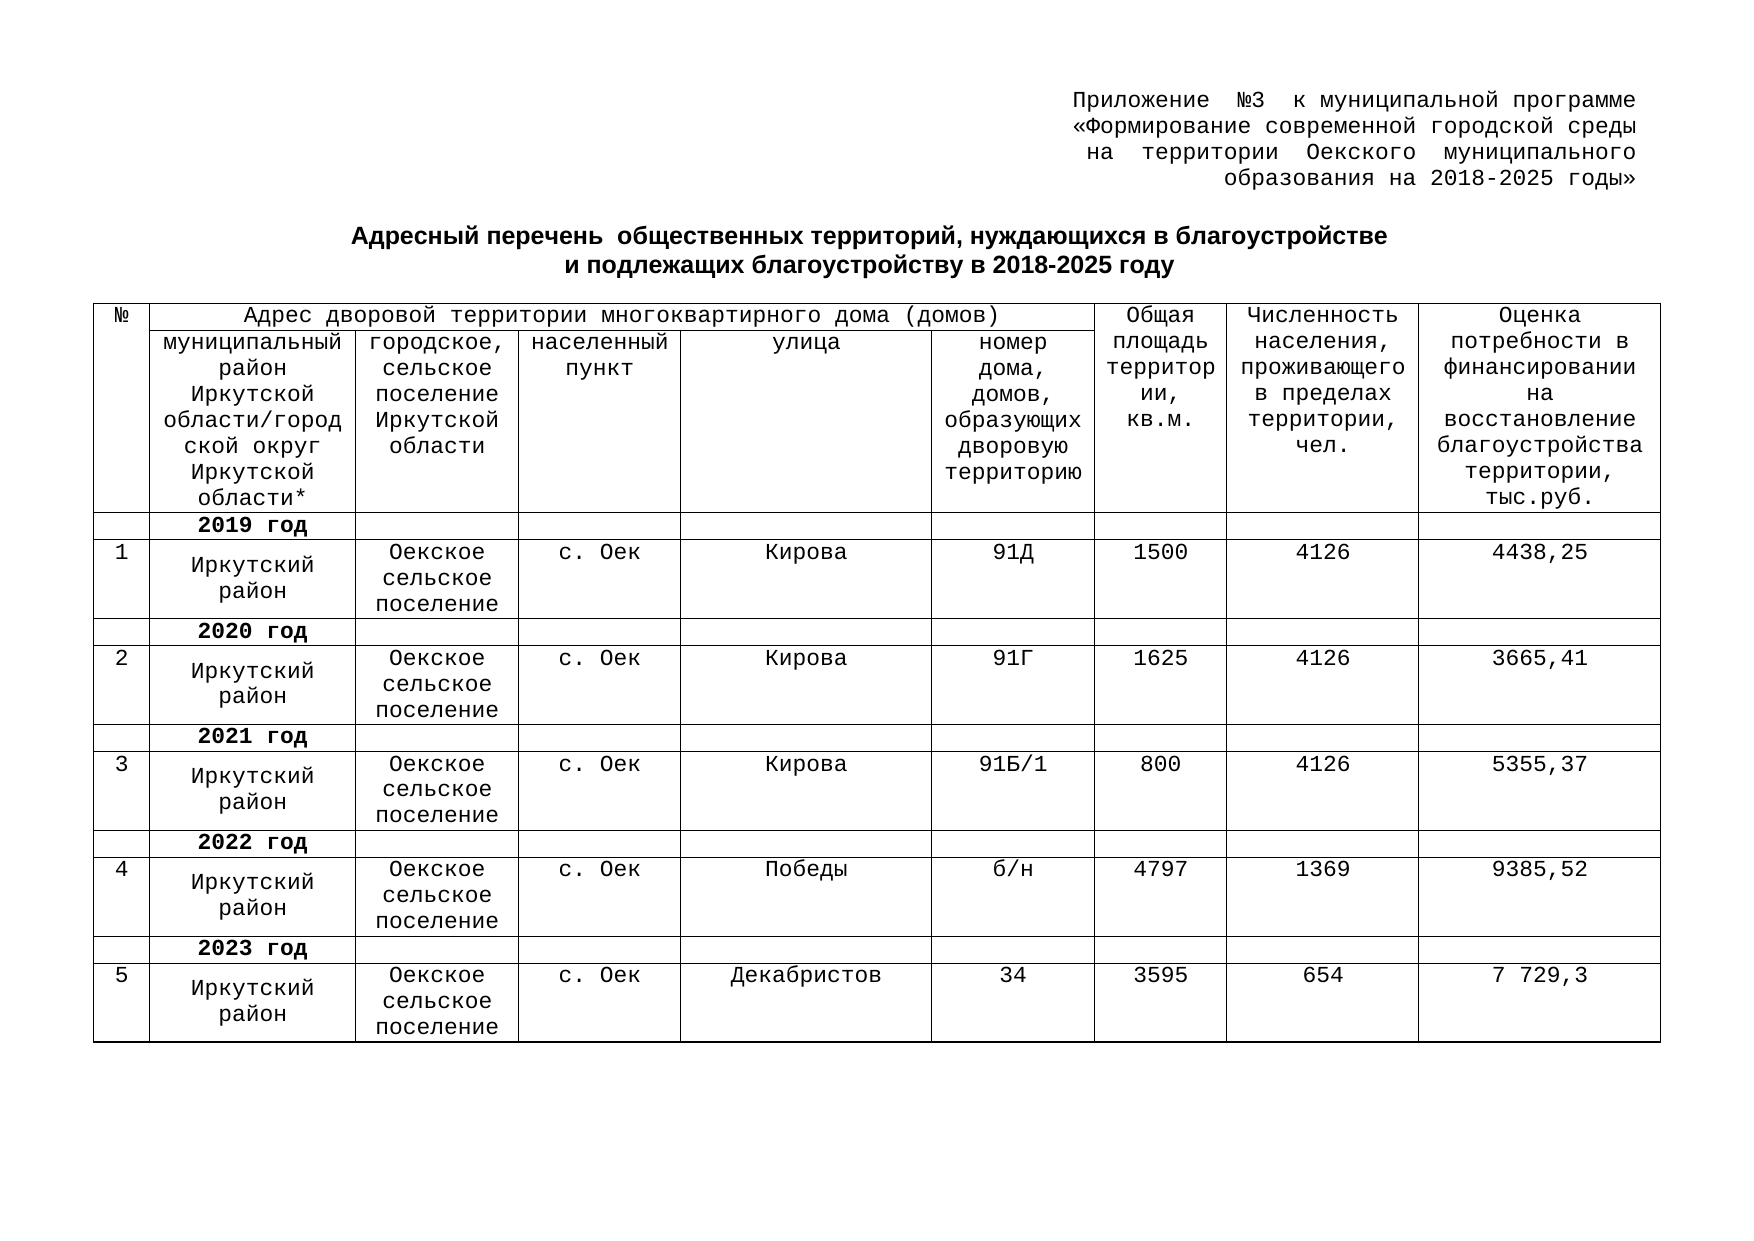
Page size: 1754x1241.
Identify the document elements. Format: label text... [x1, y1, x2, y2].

table_header Численность населения, проживающего в пределах территории, чел. [1227, 304, 1418, 512]
table_header Адрес дворовой территории многоквартирного дома (домов) [150, 304, 1094, 329]
table_cell 2021 год [150, 725, 355, 751]
table_cell [932, 725, 1094, 751]
table_header № [94, 304, 149, 512]
table_cell 34 [932, 964, 1094, 1041]
table_cell [1227, 619, 1418, 645]
table_cell 5355,37 [1419, 752, 1660, 830]
table_cell [1419, 725, 1660, 751]
table_cell [1227, 513, 1418, 539]
table_cell Оекское сельское поселение [356, 858, 518, 936]
table_cell [519, 937, 680, 962]
table_cell 4126 [1227, 646, 1418, 724]
table_cell улица [681, 331, 931, 512]
table_cell [1095, 831, 1226, 857]
table_cell [1095, 725, 1226, 751]
table_cell [356, 937, 518, 962]
table_cell [1419, 619, 1660, 645]
table_header Оценка потребности в финансировании на восстановление благоустройства территории, тыс.руб. [1419, 304, 1660, 512]
table_cell [1227, 937, 1418, 962]
table_cell 1369 [1227, 858, 1418, 936]
table_cell Иркутский район [150, 540, 355, 618]
table_cell Оекское сельское поселение [356, 752, 518, 830]
table_cell [519, 513, 680, 539]
table_cell с. Оек [519, 752, 680, 830]
table_cell 4126 [1227, 752, 1418, 830]
table_cell 5 [94, 964, 149, 1041]
table_cell Кирова [681, 752, 931, 830]
table_cell с. Оек [519, 964, 680, 1041]
table_cell с. Оек [519, 858, 680, 936]
table_cell [932, 513, 1094, 539]
table_cell [681, 937, 931, 962]
table_cell [932, 831, 1094, 857]
table_cell [681, 619, 931, 645]
table_cell [356, 513, 518, 539]
table_cell [1419, 513, 1660, 539]
table_cell 2020 год [150, 619, 355, 645]
table_cell [1227, 831, 1418, 857]
table_cell [94, 831, 149, 857]
table_cell 91Д [932, 540, 1094, 618]
table_cell [519, 619, 680, 645]
table_cell населенный пункт [519, 331, 680, 512]
text Адресный перечень общественных территорий, нуждающихся в благоустройстве [103, 221, 1636, 250]
table_cell [519, 831, 680, 857]
table_cell 4797 [1095, 858, 1226, 936]
table_cell 2 [94, 646, 149, 724]
table_cell 654 [1227, 964, 1418, 1041]
table_cell [932, 619, 1094, 645]
table_cell городское, сельское поселение Иркутской области [356, 331, 518, 512]
table_cell 2019 год [150, 513, 355, 539]
table_cell с. Оек [519, 646, 680, 724]
table_cell [932, 937, 1094, 962]
table_cell б/н [932, 858, 1094, 936]
table_cell Победы [681, 858, 931, 936]
table_cell номер дома, домов, образующих дворовую территорию [932, 331, 1094, 512]
table_cell [356, 831, 518, 857]
table_cell с. Оек [519, 540, 680, 618]
table_cell [681, 513, 931, 539]
table_cell 2023 год [150, 937, 355, 962]
table_cell [94, 513, 149, 539]
table_cell Иркутский район [150, 646, 355, 724]
text образования на 2018-2025 годы» [118, 166, 1636, 192]
text на территории Оекского муниципального [118, 141, 1636, 166]
table_cell [356, 619, 518, 645]
table_cell Иркутский район [150, 752, 355, 830]
table_cell Оекское сельское поселение [356, 540, 518, 618]
table_cell [1227, 725, 1418, 751]
table_cell Иркутский район [150, 964, 355, 1041]
table_cell 9385,52 [1419, 858, 1660, 936]
table_cell 3665,41 [1419, 646, 1660, 724]
table_cell 2022 год [150, 831, 355, 857]
table_cell муниципальный район Иркутской области/городской округ Иркутской области* [150, 331, 355, 512]
table_cell 3 [94, 752, 149, 830]
table_cell 800 [1095, 752, 1226, 830]
table_cell [519, 725, 680, 751]
table_cell 91Б/1 [932, 752, 1094, 830]
table_cell [1095, 937, 1226, 962]
table_cell [681, 831, 931, 857]
table_header Общая площадь территории, кв.м. [1095, 304, 1226, 512]
table_cell [356, 725, 518, 751]
table_cell Кирова [681, 540, 931, 618]
table_cell [681, 725, 931, 751]
table_cell [94, 619, 149, 645]
table_cell 3595 [1095, 964, 1226, 1041]
table_cell 4 [94, 858, 149, 936]
text Приложение №3 к муниципальной программе [118, 89, 1636, 114]
table_cell Иркутский район [150, 858, 355, 936]
table_cell 1500 [1095, 540, 1226, 618]
table_cell [1419, 937, 1660, 962]
table_cell 91Г [932, 646, 1094, 724]
table_cell Оекское сельское поселение [356, 646, 518, 724]
table_cell 1 [94, 540, 149, 618]
table_cell 4126 [1227, 540, 1418, 618]
table_cell 4438,25 [1419, 540, 1660, 618]
text и подлежащих благоустройству в 2018-2025 году [103, 250, 1636, 279]
table_cell 1625 [1095, 646, 1226, 724]
text «Формирование современной городской среды [118, 114, 1636, 141]
table_cell [94, 725, 149, 751]
table_cell 7 729,3 [1419, 964, 1660, 1041]
table_cell Декабристов [681, 964, 931, 1041]
table_cell Кирова [681, 646, 931, 724]
table_cell [1095, 619, 1226, 645]
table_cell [356, 964, 518, 1041]
table_cell [94, 937, 149, 962]
table_cell [1419, 831, 1660, 857]
table_cell [1095, 513, 1226, 539]
